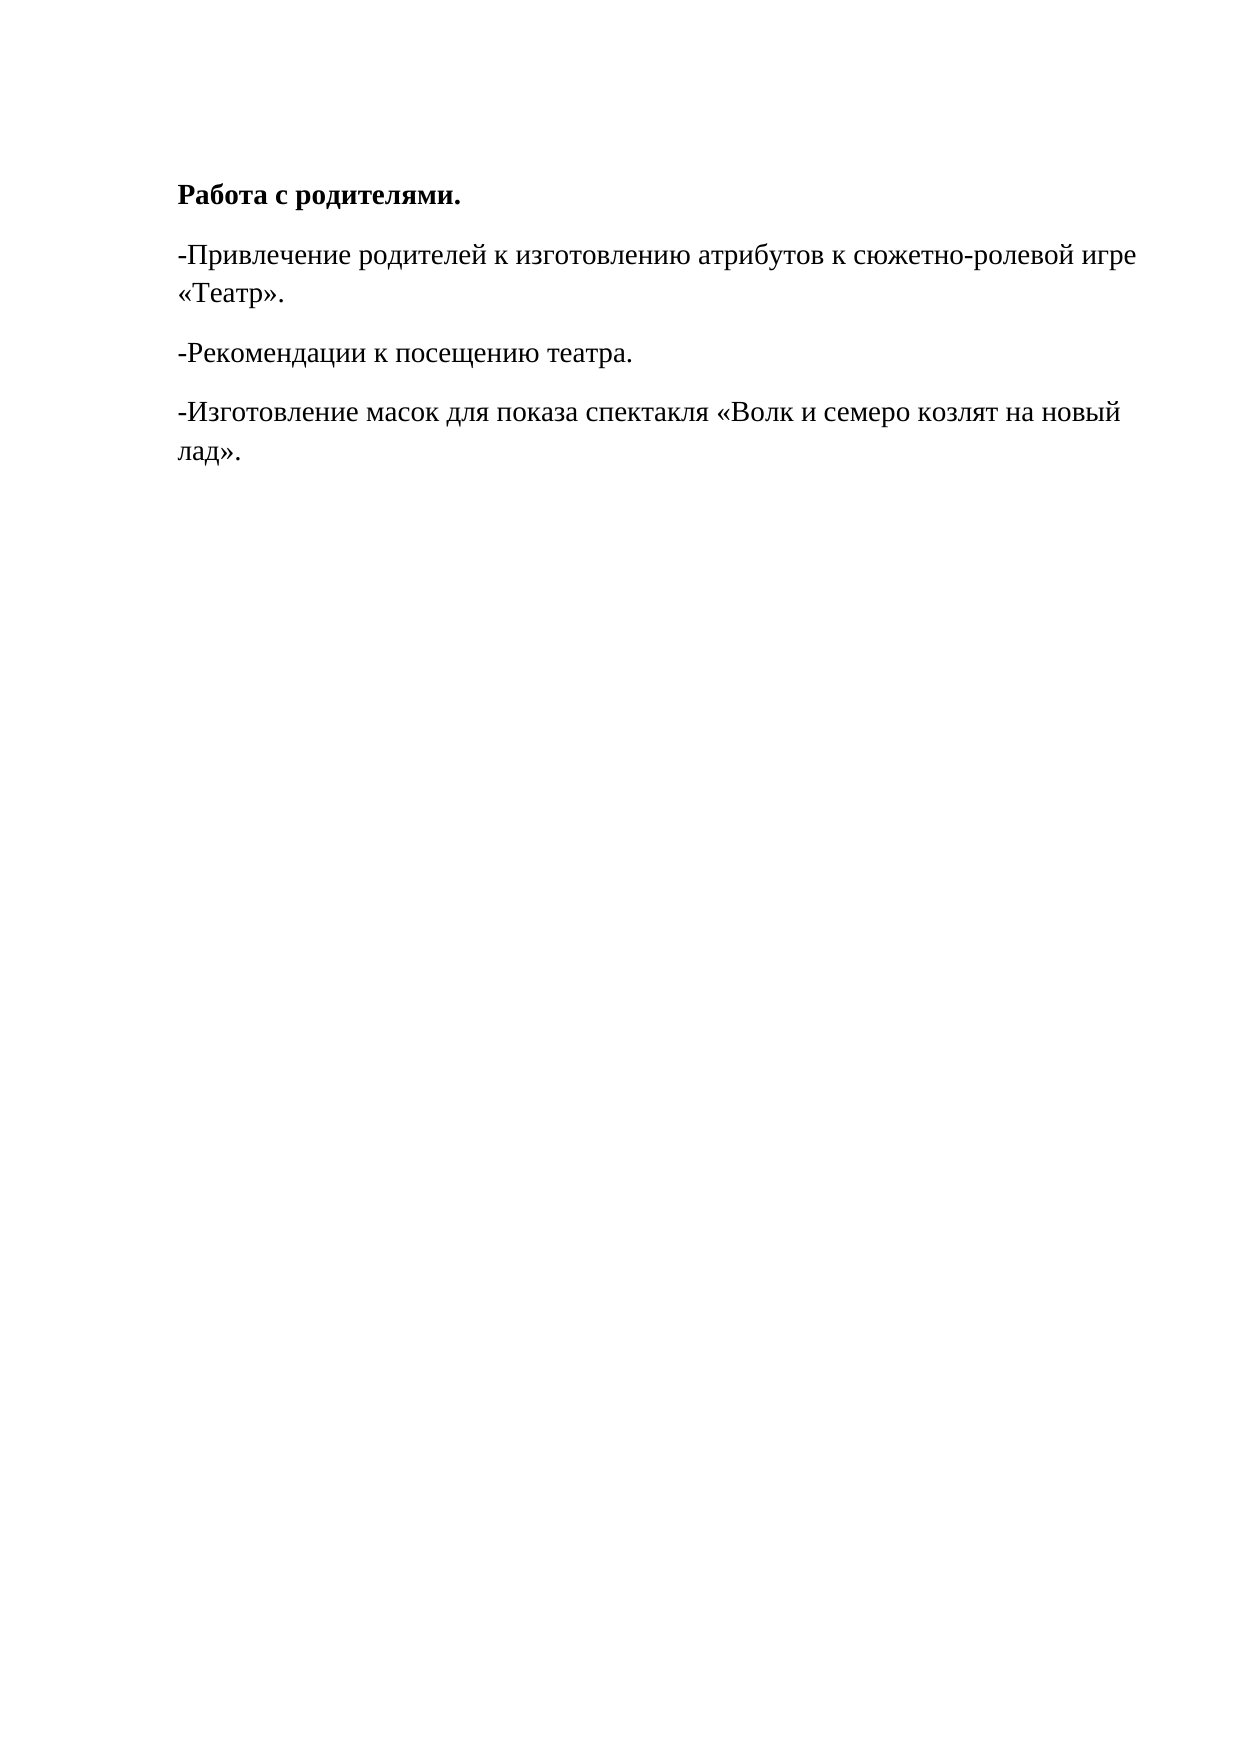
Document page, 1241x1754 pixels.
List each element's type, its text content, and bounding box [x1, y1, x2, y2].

text -Рекомендации к посещению театра. [177, 335, 1152, 368]
text -Привлечение родителей к изготовлению атрибутов к сюжетно-ролевой игре «Театр». [177, 237, 1152, 309]
text Работа с родителями. [177, 177, 1152, 211]
text -Изготовление масок для показа спектакля «Волк и семеро козлят на новый лад». [177, 394, 1152, 466]
